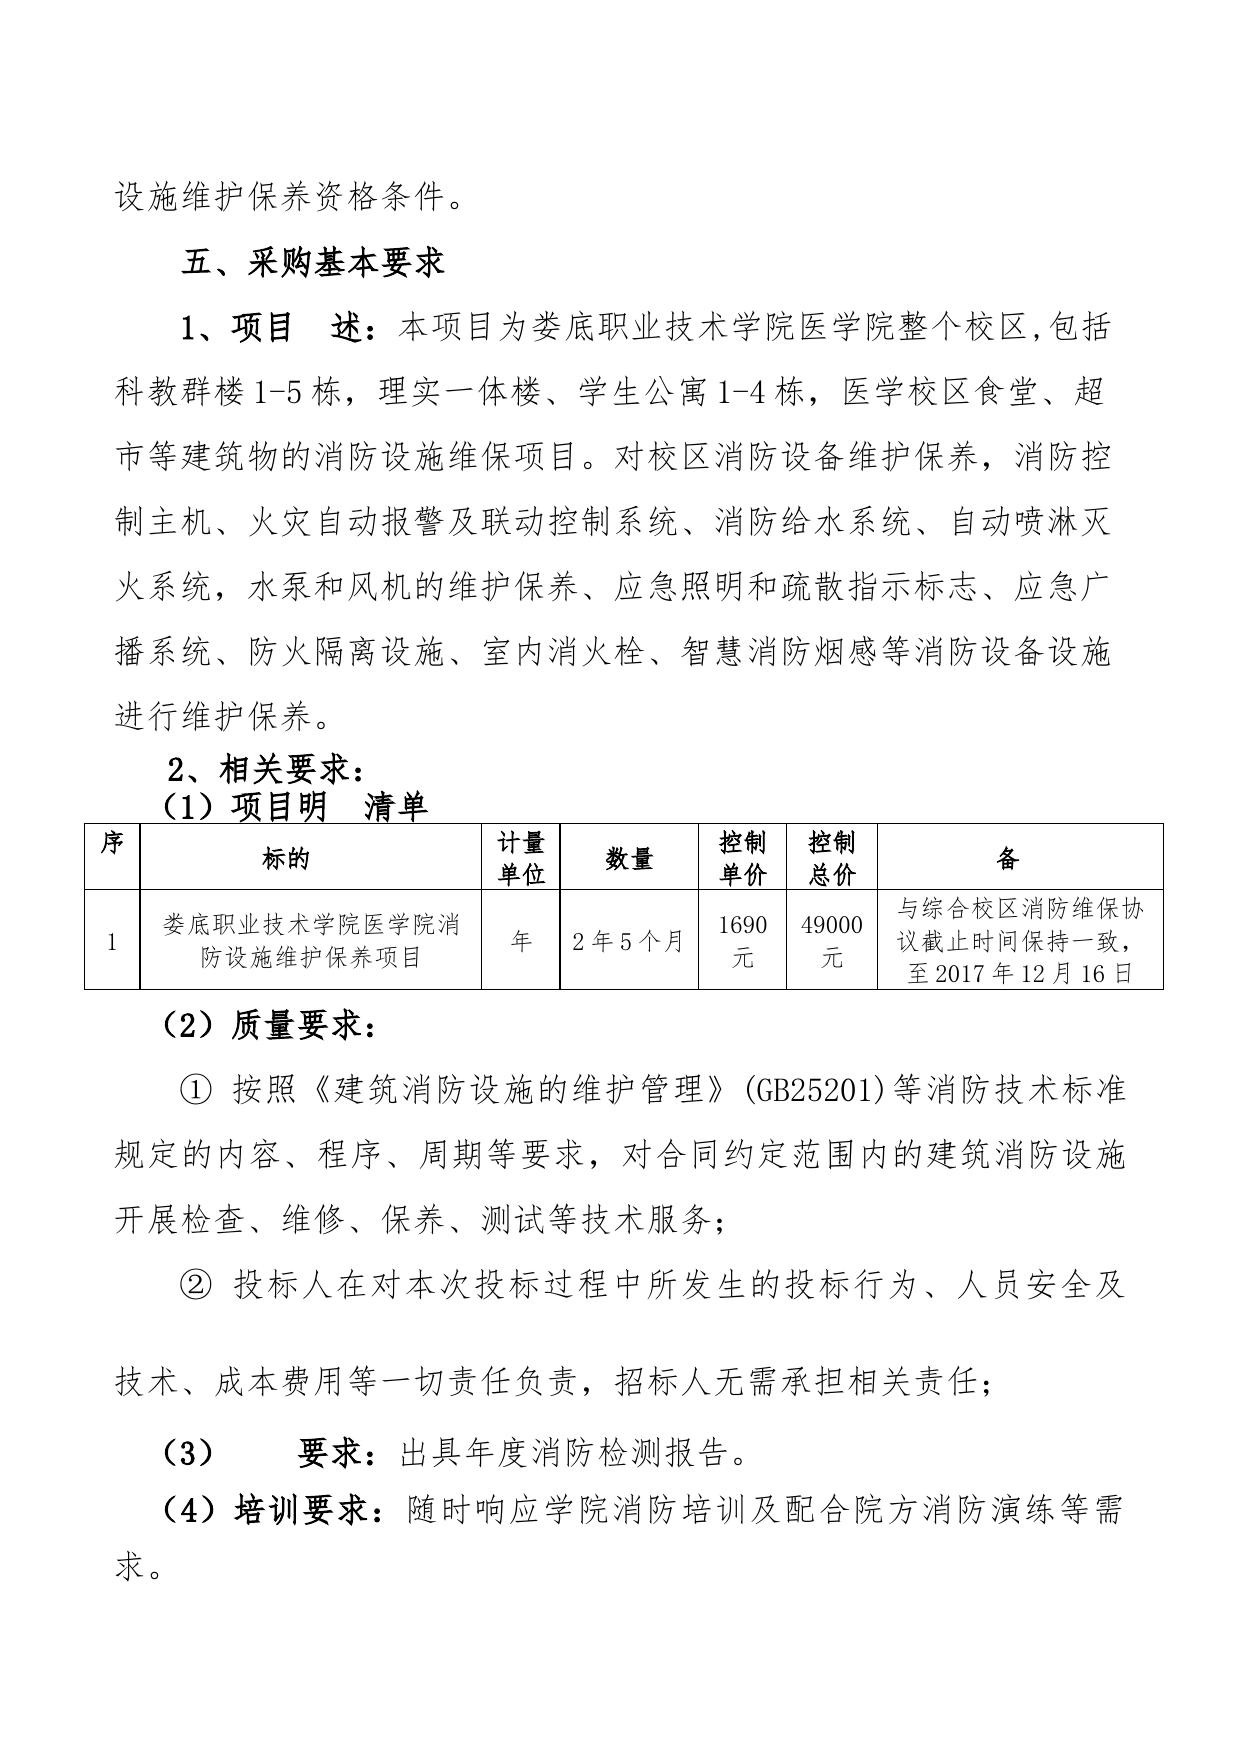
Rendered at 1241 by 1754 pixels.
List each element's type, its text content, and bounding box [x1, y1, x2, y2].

table_header 控制总价 [787, 824, 877, 889]
text 五、采购基本要求 [112, 227, 1128, 292]
table_header 控制单价 [699, 824, 786, 889]
table_cell 1 [85, 890, 139, 988]
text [112, 162, 1128, 227]
table_cell 年 [482, 890, 559, 988]
table_cell 与综合校区消防维保协议截止时间保持一致，至2017年12月16日 [878, 890, 1163, 988]
text （1）项目明细清单 [112, 785, 1128, 823]
text 2、相关要求： [112, 747, 1128, 785]
table_cell 2年5个月 [561, 890, 698, 988]
text （4）培训要求：随时响应学院消防培训及配合院方消防演练等需求。 [112, 1488, 1128, 1583]
table_header 数量 [561, 824, 698, 889]
table_cell 娄底职业技术学院医学院消防设施维护保养项目 [141, 890, 481, 988]
text （3）验货要求：出具年度消防检测报告。 [112, 1431, 1128, 1469]
table_header 计量 单位 [482, 824, 559, 889]
table_header 序号 [85, 824, 139, 889]
text ① 按照《建筑消防设施的维护管理》(GB25201)等消防技术标准规定的内容、程序、周期等要求，对合同约定范围内的建筑消防设施开展检查、维修、保养、测试等技术服务； [112, 1054, 1128, 1249]
table_header 备注 [878, 824, 1163, 889]
text 1、项目概述：本项目为娄底职业技术学院医学院整个校区,包括科教群楼1-5栋，理实一体楼、学生公寓1-4栋，医学校区食堂、超市等建筑物的消防设施维保项目。对校区消防设备维护保养，消防控制主机、火灾自动报警及联动控制系统、消防给水系统、自动喷淋灭火系统，水泵和风机的维护保养、应急照明和疏散指示标志、应急广播系统、防火隔离设施、室内消火栓、智慧消防烟感等消防设备设施进行维护保养。 [112, 292, 1128, 747]
list （2）质量要求： [112, 990, 1128, 1054]
text ② 投标人在对本次投标过程中所发生的投标行为、人员安全及技术、成本费用等一切责任负责，招标人无需承担相关责任； [112, 1249, 1128, 1412]
table_header 标的名称 [141, 824, 481, 889]
table_cell 1690元 [699, 890, 786, 988]
table_cell 49000元 [787, 890, 877, 988]
